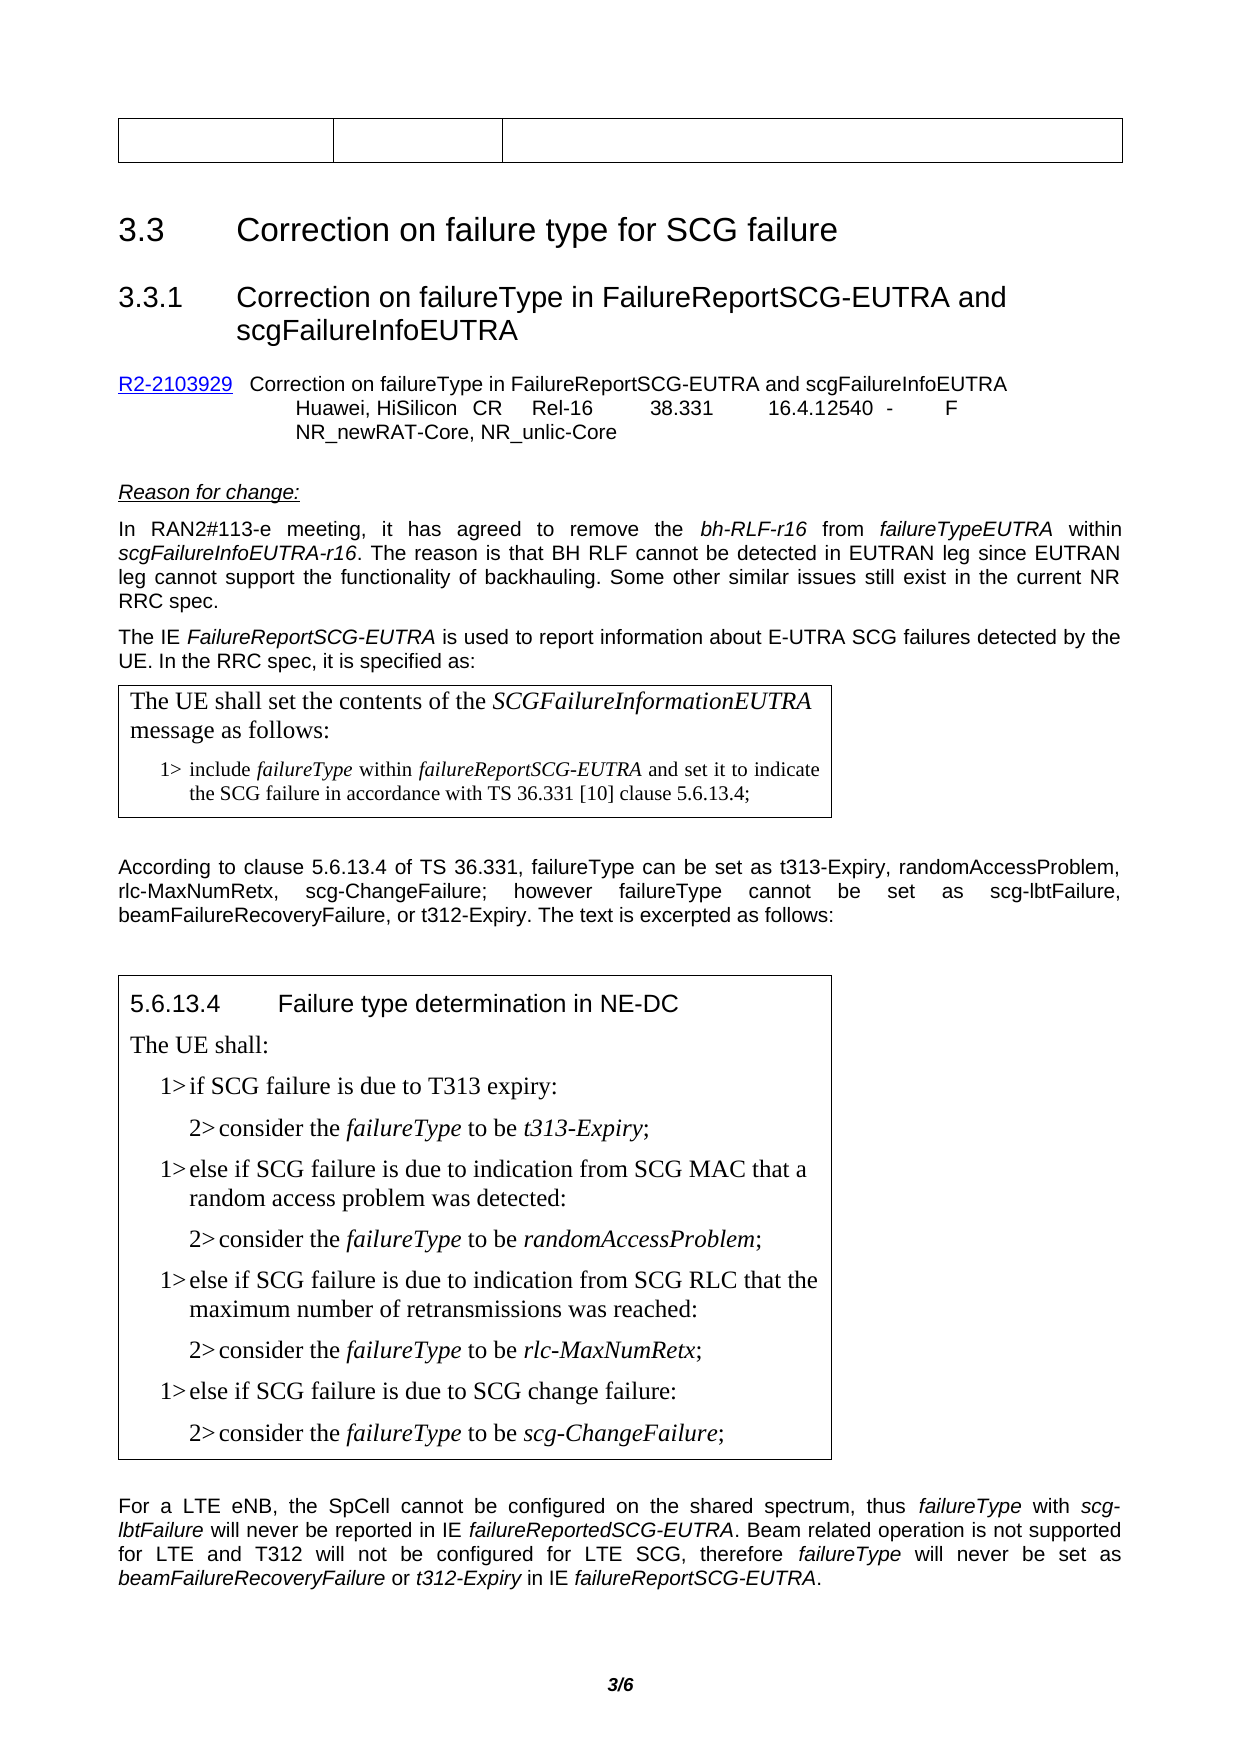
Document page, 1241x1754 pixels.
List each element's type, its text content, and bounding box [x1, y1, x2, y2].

table_cell [119, 119, 333, 162]
table_header 5.6.13.4 Failure type determination in NE-DC The UE shall: 1> if SCG failure is due to T313 expiry: 2> consider the failureType to be t313-Expiry; 1> else if SCG failure is due to indication from SCG MAC that a random access problem was detected: 2> consider the failureType to be randomAccessProblem; 1> else if SCG failure is due to indication from SCG RLC that the maximum number of retransmissions was reached: 2> consider the failureType to be rlc-MaxNumRetx; 1> else if SCG failure is due to SCG change failure: 2> consider the failureType to be scg-ChangeFailure; [119, 976, 831, 1459]
text For a LTE eNB, the SpCell cannot be configured on the shared spectrum, thus failureType with scg-lbtFailure will never be reported in IE failureReportedSCG-EUTRA. Beam related operation is not supported for LTE and T312 will not be configured for LTE SCG, therefore failureType will never be set as beamFailureRecoveryFailure or t312-Expiry in IE failureReportSCG-EUTRA. [118, 1494, 1122, 1590]
text In RAN2#113-e meeting, it has agreed to remove the bh-RLF-r16 from failureTypeEUTRA within scgFailureInfoEUTRA-r16. The reason is that BH RLF cannot be detected in EUTRAN leg since EUTRAN leg cannot support the functionality of backhauling. Some other similar issues still exist in the current NR RRC spec. [118, 517, 1122, 612]
table_cell [334, 119, 502, 162]
table_cell [503, 119, 1122, 162]
title R2-2103929 Correction on failureType in FailureReportSCG-EUTRA and scgFailureInfoEUTRA Huawei, HiSilicon CR Rel-16 38.331 16.4.1 2540 - F NR_newRAT-Core, NR_unlic-Core [118, 372, 1122, 444]
table_header The UE shall set the contents of the SCGFailureInformationEUTRA message as follows: 1> include failureType within failureReportSCG-EUTRA and set it to indicate the SCG failure in accordance with TS 36.331 [10] clause 5.6.13.4; [119, 686, 831, 817]
text The IE FailureReportSCG-EUTRA is used to report information about E-UTRA SCG failures detected by the UE. In the RRC spec, it is specified as: [118, 625, 1122, 673]
text Reason for change: [118, 480, 1122, 504]
text According to clause 5.6.13.4 of TS 36.331, failureType can be set as t313-Expiry, randomAccessProblem, rlc-MaxNumRetx, scg-ChangeFailure; however failureType cannot be set as scg-lbtFailure, beamFailureRecoveryFailure, or t312-Expiry. The text is excerpted as follows: [118, 854, 1122, 926]
subtitle 3.3.1 Correction on failureType in FailureReportSCG-EUTRA and scgFailureInfoEUTRA [118, 280, 1122, 347]
subtitle 3.3 Correction on failure type for SCG failure [118, 210, 1122, 248]
